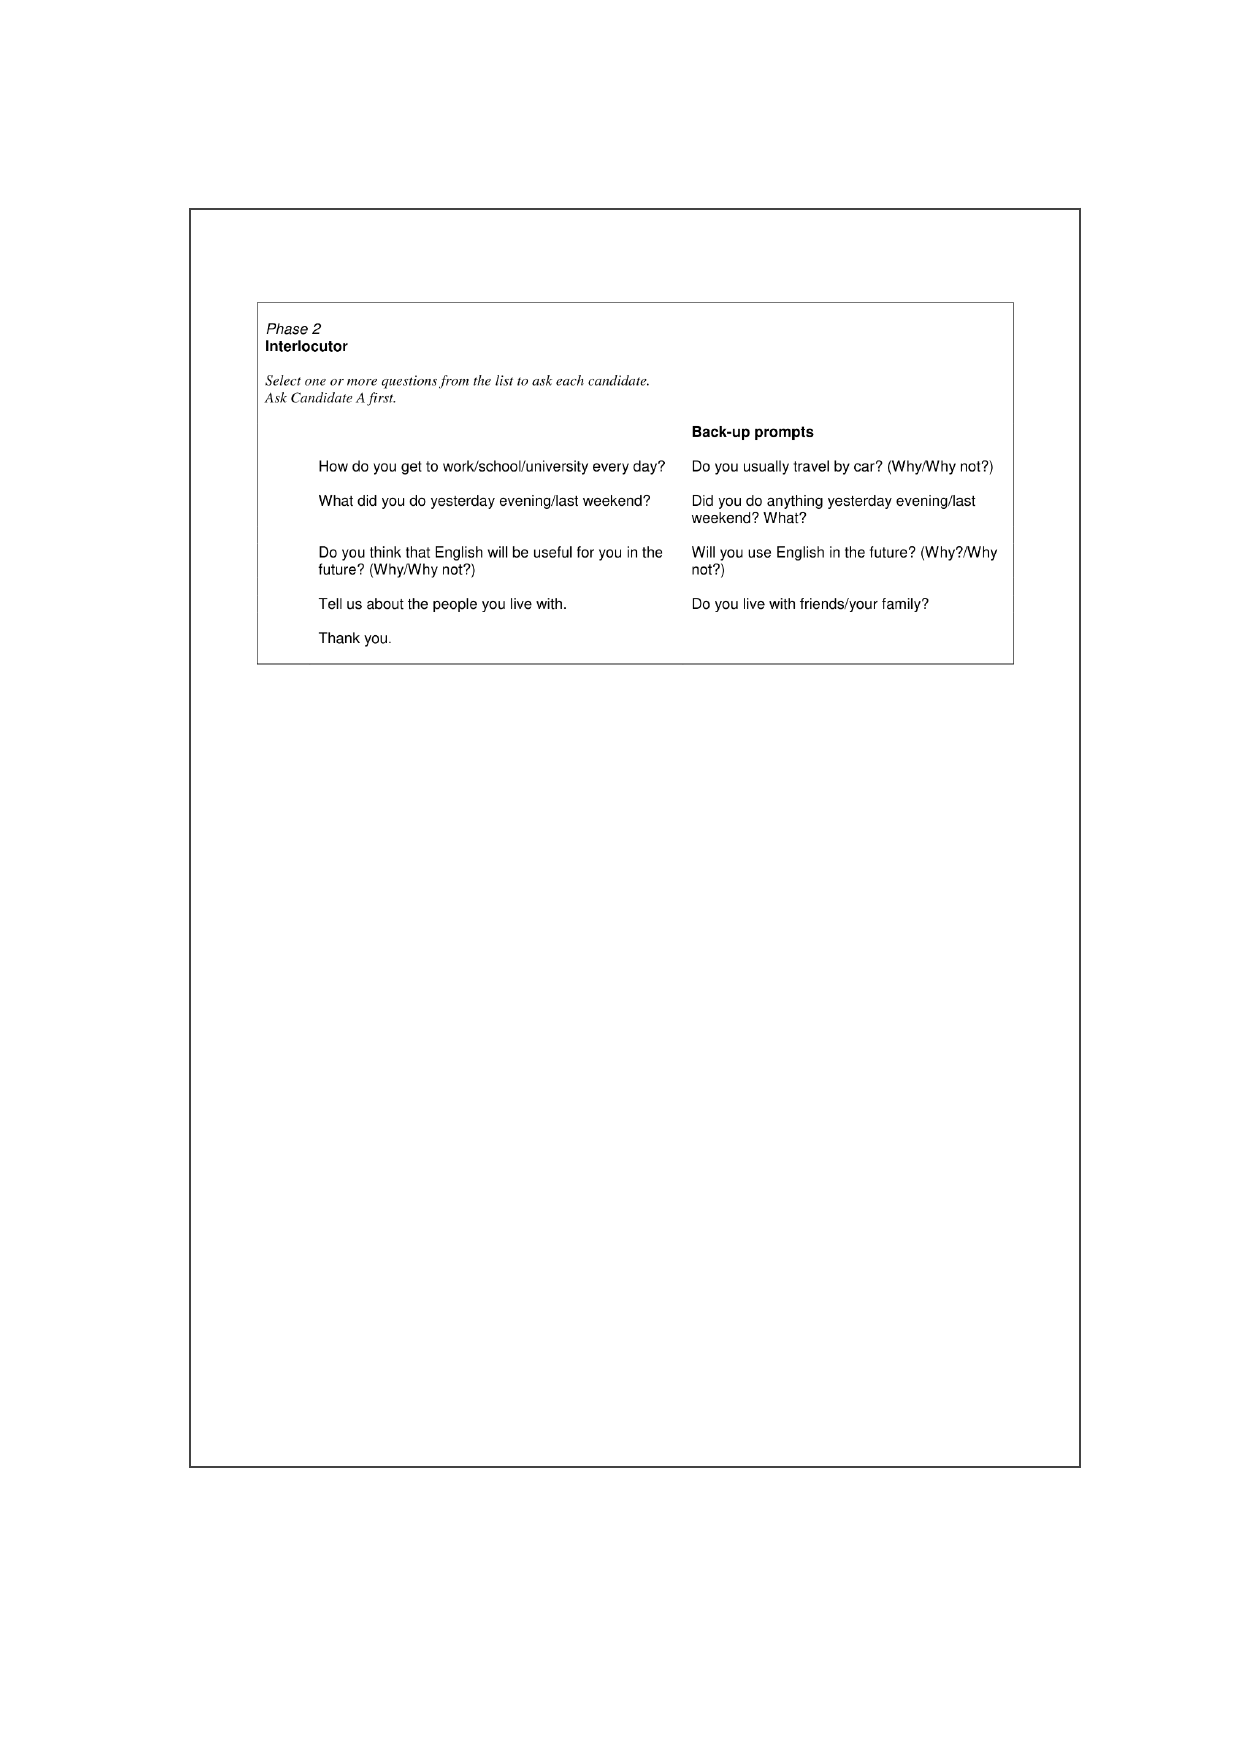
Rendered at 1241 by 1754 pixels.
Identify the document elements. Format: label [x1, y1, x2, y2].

picture [191, 210, 1079, 1466]
